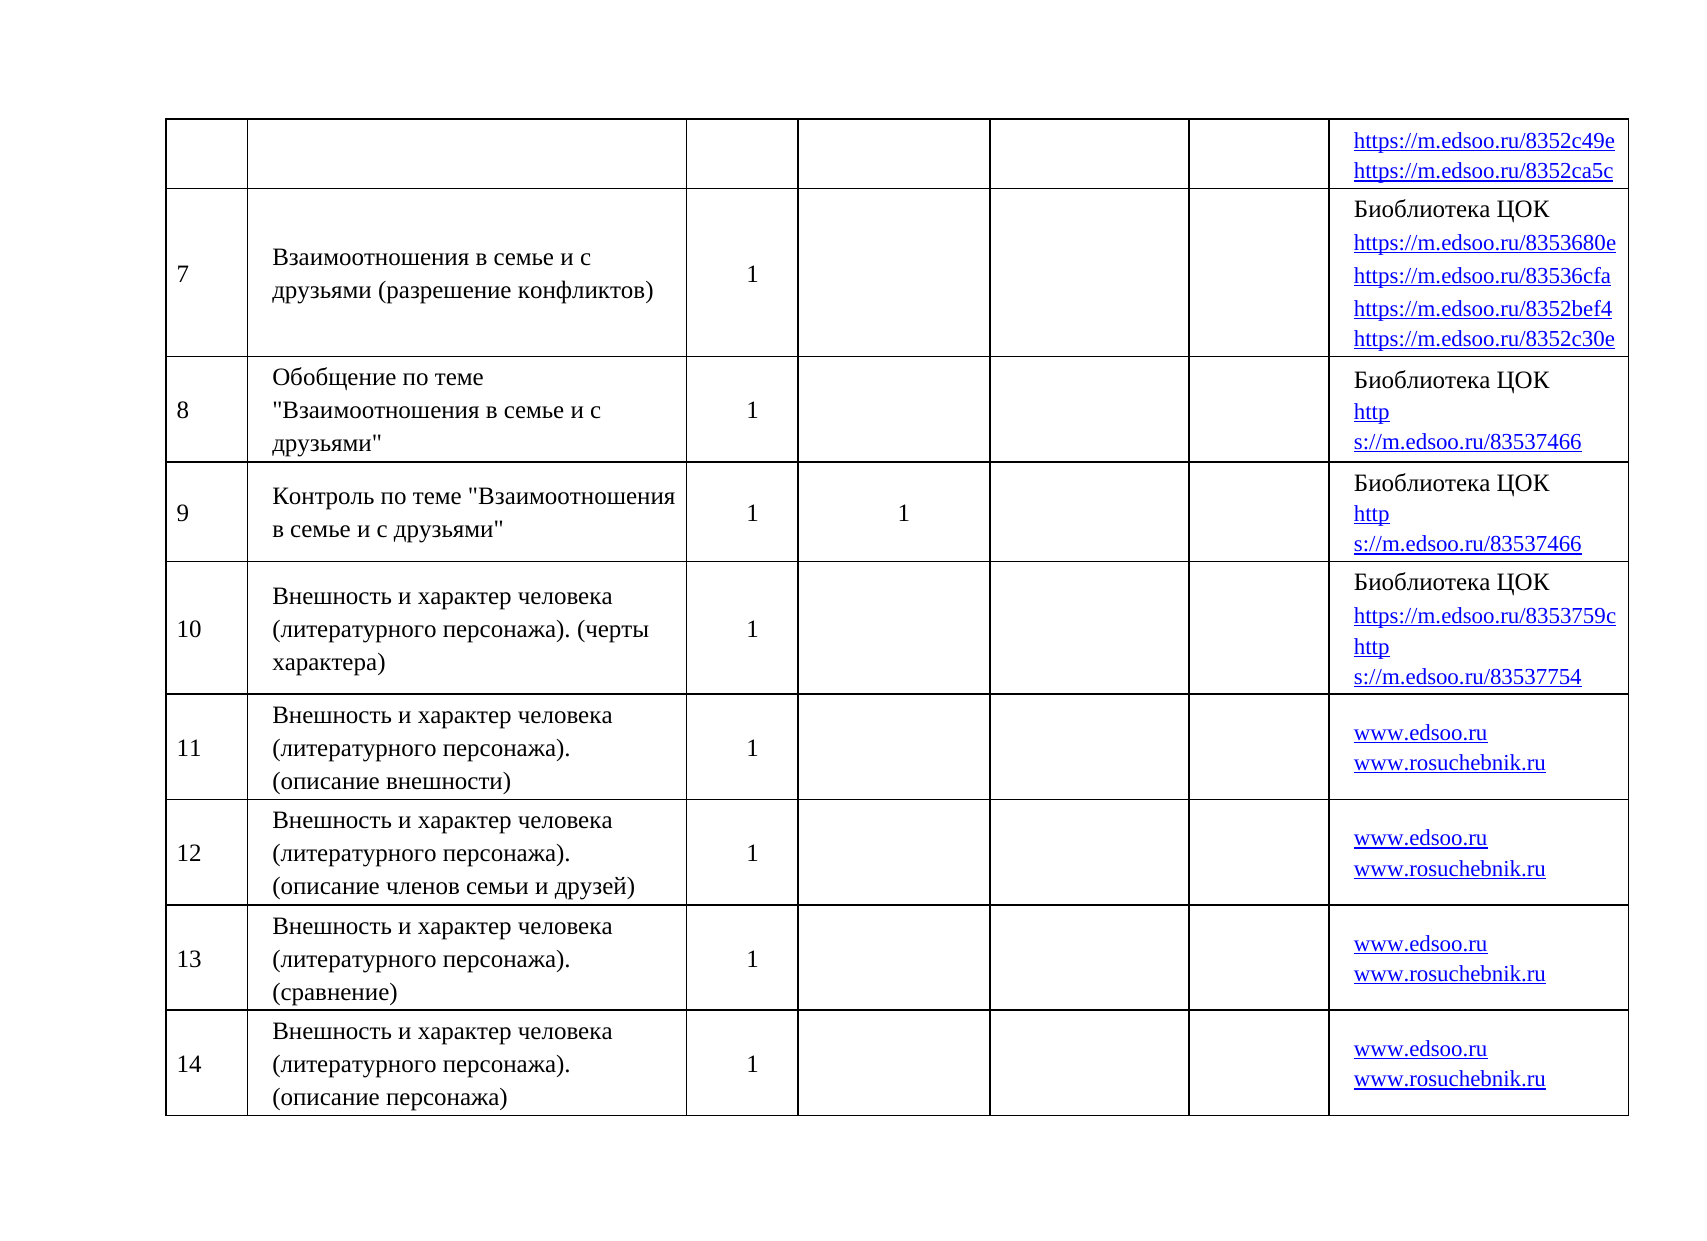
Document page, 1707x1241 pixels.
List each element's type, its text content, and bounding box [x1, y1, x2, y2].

table_cell Биоблиотека ЦОК https://m.edsoo.ru/83537466 [1330, 357, 1628, 461]
table_cell [799, 357, 989, 461]
table_cell [1190, 189, 1328, 356]
table_cell Биоблиотека ЦОК https://m.edsoo.ru/83537466 [1330, 463, 1628, 561]
table_cell [1190, 906, 1328, 1009]
table_cell 1 [687, 189, 797, 356]
table_cell [991, 906, 1188, 1009]
table_cell 7 [167, 189, 247, 356]
table_cell www.edsoo.ru www.rosuchebnik.ru [1330, 695, 1628, 798]
table_cell 1 [687, 906, 797, 1009]
table_cell [991, 695, 1188, 798]
table_cell 9 [167, 463, 247, 561]
table_cell [799, 906, 989, 1009]
table_cell Внешность и характер человека (литературного персонажа). (черты характера) [248, 562, 686, 693]
table_cell [799, 189, 989, 356]
table_cell 11 [167, 695, 247, 798]
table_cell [1330, 1011, 1628, 1115]
table_cell [799, 695, 989, 798]
table_cell Биоблиотека ЦОК https://m.edsoo.ru/8353680e https://m.edsoo.ru/83536cfa https://m.edsoo.ru/8352bef4 https://m.edsoo.ru/8352c30e [1330, 189, 1628, 356]
table_cell Биоблиотека ЦОК https://m.edsoo.ru/8353759c https://m.edsoo.ru/83537754 [1330, 562, 1628, 693]
table_cell 1 [687, 120, 797, 188]
table_cell 1 [687, 800, 797, 904]
table_cell www.edsoo.ru www.rosuchebnik.ru [1330, 906, 1628, 1009]
table_cell [991, 800, 1188, 904]
table_cell 10 [167, 562, 247, 693]
table_cell [1190, 800, 1328, 904]
table_cell 1 [687, 463, 797, 561]
table_cell 1 [799, 463, 989, 561]
table_cell Внешность и характер человека (литературного персонажа). (описание персонажа) [248, 1011, 686, 1115]
table_cell 1 [687, 1011, 797, 1115]
table_cell [799, 1011, 989, 1115]
table_cell [799, 800, 989, 904]
table_cell 8 [167, 357, 247, 461]
table_cell www.edsoo.ru www.rosuchebnik.ru [1330, 800, 1628, 904]
table_cell 14 [167, 1011, 247, 1115]
table_cell [1190, 562, 1328, 693]
table_cell [991, 357, 1188, 461]
table_cell Внешность и характер человека (литературного персонажа). (сравнение) [248, 906, 686, 1009]
table_cell [991, 1011, 1188, 1115]
table_cell [1190, 1011, 1328, 1115]
table_cell 1 [687, 562, 797, 693]
table_cell Взаимоотношения в семье и с друзьями (разрешение конфликтов) [248, 189, 686, 356]
table_cell Внешность и характер человека (литературного персонажа). (описание внешности) [248, 695, 686, 798]
table_cell [1190, 695, 1328, 798]
table_cell Внешность и характер человека (литературного персонажа). (описание членов семьи и друзей) [248, 800, 686, 904]
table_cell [248, 120, 686, 188]
table_cell [991, 120, 1188, 188]
table_cell [991, 463, 1188, 561]
table_cell [991, 562, 1188, 693]
table_cell [799, 120, 989, 188]
table_cell [1190, 120, 1328, 188]
table_cell Обобщение по теме "Взаимоотношения в семье и с друзьями" [248, 357, 686, 461]
table_cell [991, 189, 1188, 356]
table_cell 1 [687, 357, 797, 461]
table_cell 6 [167, 120, 247, 188]
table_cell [1330, 120, 1628, 188]
table_cell [1190, 463, 1328, 561]
table_cell [799, 562, 989, 693]
table_cell 13 [167, 906, 247, 1009]
table_cell 1 [687, 695, 797, 798]
table_cell Контроль по теме "Взаимоотношения в семье и с друзьями" [248, 463, 686, 561]
table_cell [1190, 357, 1328, 461]
table_cell 12 [167, 800, 247, 904]
